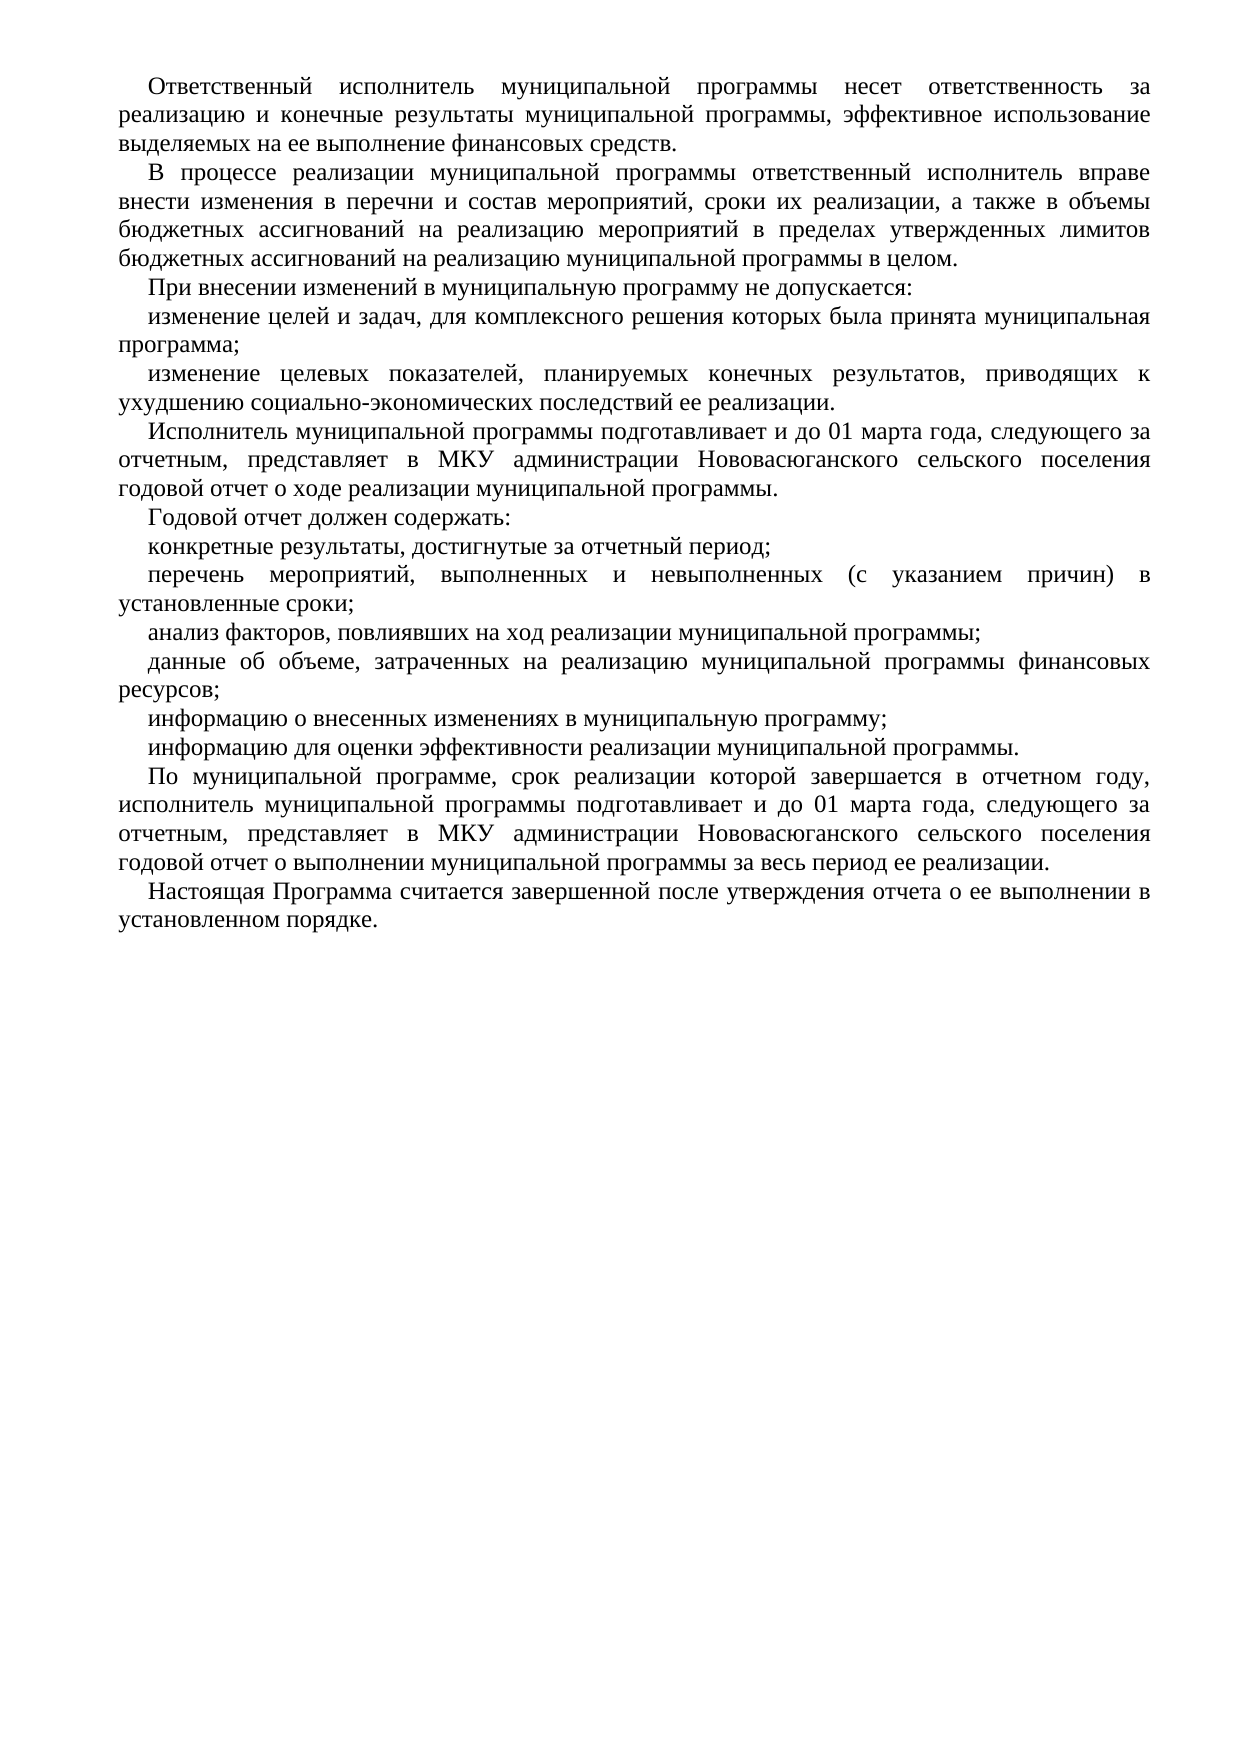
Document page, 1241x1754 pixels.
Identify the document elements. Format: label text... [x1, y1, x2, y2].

text информацию для оценки эффективности реализации муниципальной программы. [118, 732, 1152, 761]
text изменение целевых показателей, планируемых конечных результатов, приводящих к ухудшению социально-экономических последствий ее реализации. [118, 358, 1152, 416]
text При внесении изменений в муниципальную программу не допускается: [118, 272, 1152, 301]
text В процессе реализации муниципальной программы ответственный исполнитель вправе внести изменения в перечни и состав мероприятий, сроки их реализации, а также в объемы бюджетных ассигнований на реализацию мероприятий в пределах утвержденных лимитов бюджетных ассигнований на реализацию муниципальной программы в целом. [118, 157, 1152, 272]
text информацию о внесенных изменениях в муниципальную программу; [118, 703, 1152, 732]
text Настоящая Программа считается завершенной после утверждения отчета о ее выполнении в установленном порядке. [118, 876, 1152, 933]
text По муниципальной программе, срок реализации которой завершается в отчетном году, исполнитель муниципальной программы подготавливает и до 01 марта года, следующего за отчетным, представляет в МКУ администрации Нововасюганского сельского поселения годовой отчет о выполнении муниципальной программы за весь период ее реализации. [118, 761, 1152, 876]
text изменение целей и задач, для комплексного решения которых была принята муниципальная программа; [118, 301, 1152, 358]
text Годовой отчет должен содержать: [118, 502, 1152, 531]
text Исполнитель муниципальной программы подготавливает и до 01 марта года, следующего за отчетным, представляет в МКУ администрации Нововасюганского сельского поселения годовой отчет о ходе реализации муниципальной программы. [118, 416, 1152, 502]
text Ответственный исполнитель муниципальной программы несет ответственность за реализацию и конечные результаты муниципальной программы, эффективное использование выделяемых на ее выполнение финансовых средств. [118, 71, 1152, 157]
text анализ факторов, повлиявших на ход реализации муниципальной программы; [118, 617, 1152, 646]
text перечень мероприятий, выполненных и невыполненных (с указанием причин) в установленные сроки; [118, 559, 1152, 617]
text данные об объеме, затраченных на реализацию муниципальной программы финансовых ресурсов; [118, 646, 1152, 703]
text конкретные результаты, достигнутые за отчетный период; [118, 531, 1152, 559]
